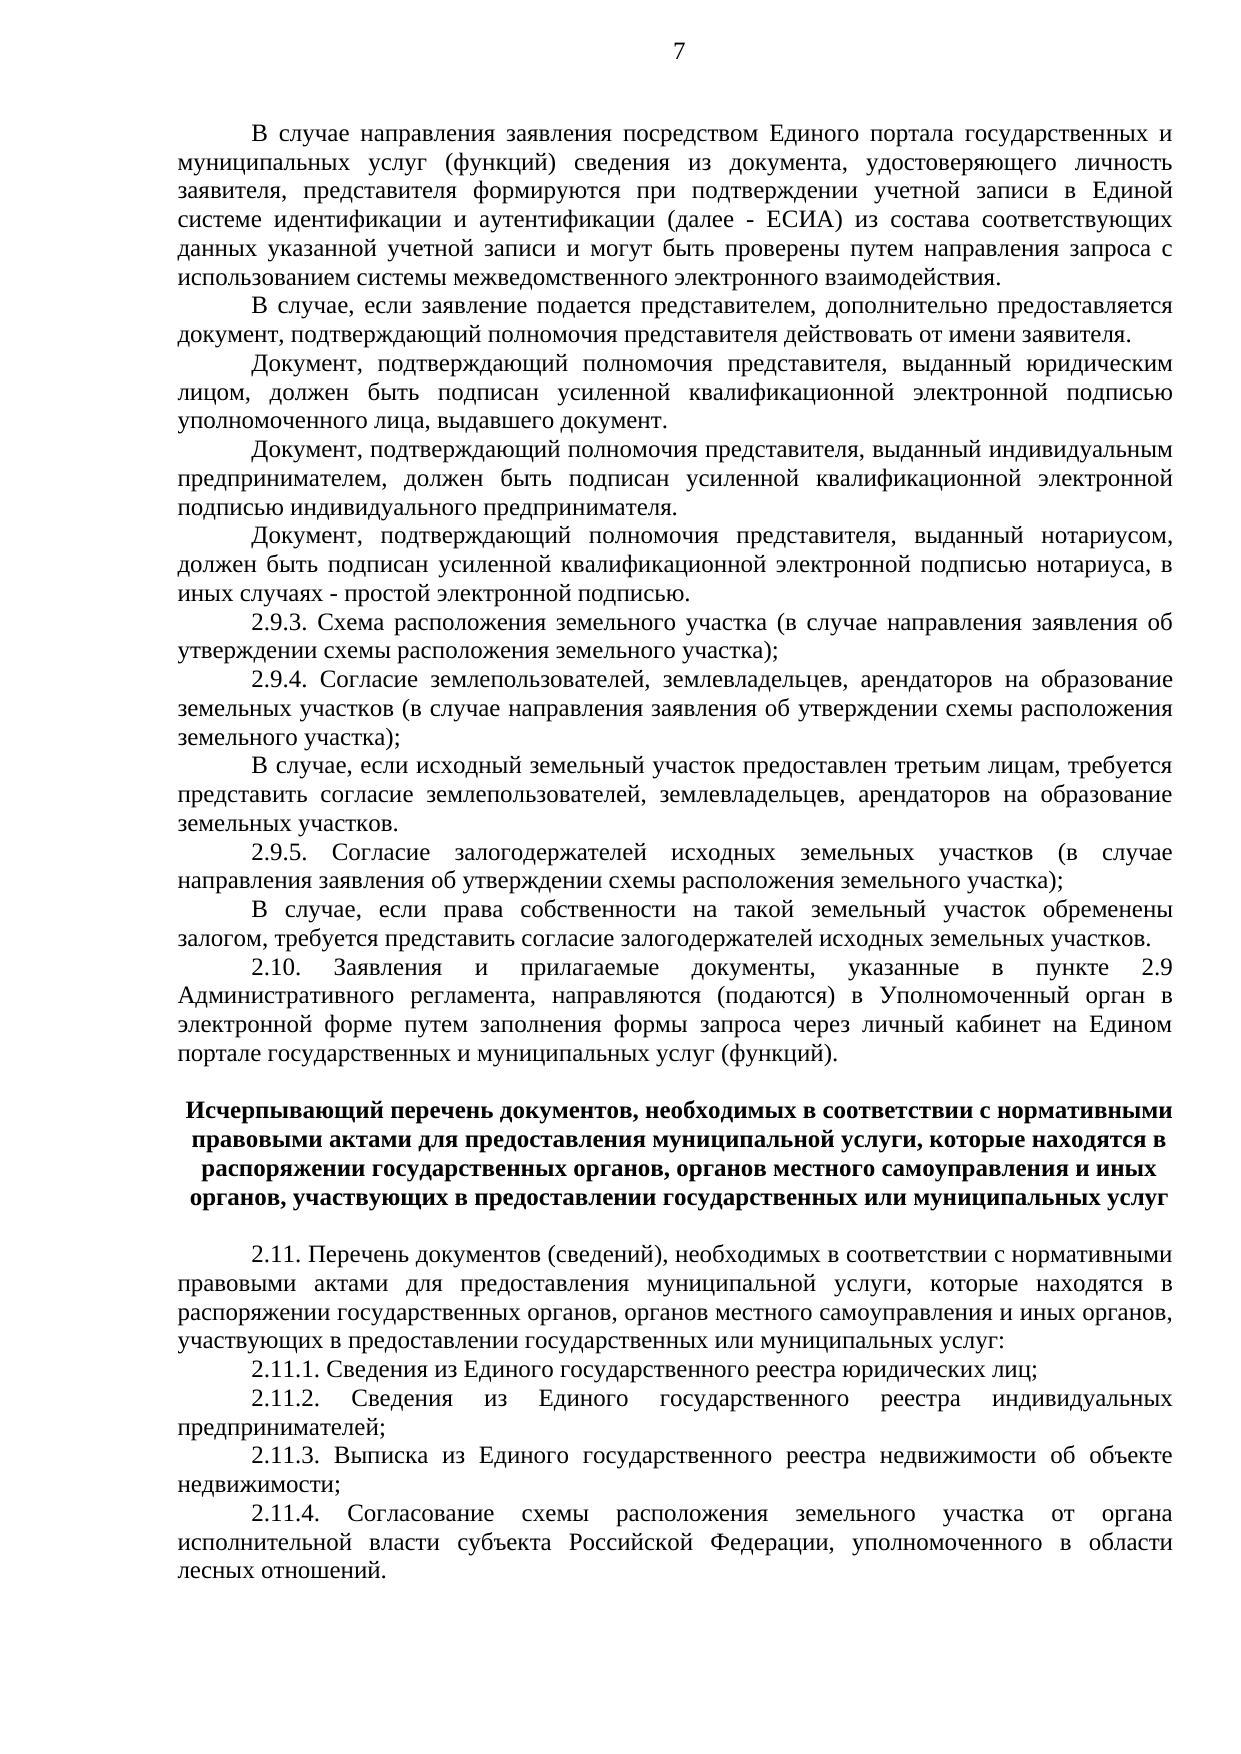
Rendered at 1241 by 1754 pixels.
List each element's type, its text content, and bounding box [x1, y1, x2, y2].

text 2.11.4. Согласование схемы расположения земельного участка от органа исполнительной власти субъекта Российской Федерации, уполномоченного в области лесных отношений. [177, 1498, 1174, 1584]
text 2.11. Перечень документов (сведений), необходимых в соответствии с нормативными правовыми актами для предоставления муниципальной услуги, которые находятся в распоряжении государственных органов, органов местного самоуправления и иных органов, участвующих в предоставлении государственных или муниципальных услуг: [177, 1239, 1174, 1354]
text В случае направления заявления посредством Единого портала государственных и муниципальных услуг (функций) сведения из документа, удостоверяющего личность заявителя, представителя формируются при подтверждении учетной записи в Единой системе идентификации и аутентификации (далее - ЕСИА) из состава соответствующих данных указанной учетной записи и могут быть проверены путем направления запроса с использованием системы межведомственного электронного взаимодействия. [177, 118, 1174, 291]
text Документ, подтверждающий полномочия представителя, выданный нотариусом, должен быть подписан усиленной квалификационной электронной подписью нотариуса, в иных случаях - простой электронной подписью. [177, 521, 1174, 607]
text В случае, если исходный земельный участок предоставлен третьим лицам, требуется представить согласие землепользователей, землевладельцев, арендаторов на образование земельных участков. [177, 751, 1174, 837]
text 2.11.2. Сведения из Единого государственного реестра индивидуальных предпринимателей; [177, 1383, 1174, 1441]
text 2.11.1. Сведения из Единого государственного реестра юридических лиц; [177, 1354, 1174, 1383]
text Документ, подтверждающий полномочия представителя, выданный индивидуальным предпринимателем, должен быть подписан усиленной квалификационной электронной подписью индивидуального предпринимателя. [177, 434, 1174, 521]
text 2.10. Заявления и прилагаемые документы, указанные в пункте 2.9 Административного регламента, направляются (подаются) в Уполномоченный орган в электронной форме путем заполнения формы запроса через личный кабинет на Едином портале государственных и муниципальных услуг (функций). [177, 952, 1174, 1067]
text 2.11.3. Выписка из Единого государственного реестра недвижимости об объекте недвижимости; [177, 1441, 1174, 1498]
text 2.9.3. Схема расположения земельного участка (в случае направления заявления об утверждении схемы расположения земельного участка); [177, 607, 1174, 664]
text 2.9.5. Согласие залогодержателей исходных земельных участков (в случае направления заявления об утверждении схемы расположения земельного участка); [177, 837, 1174, 894]
text Исчерпывающий перечень документов, необходимых в соответствии с нормативными правовыми актами для предоставления муниципальной услуги, которые находятся в распоряжении государственных органов, органов местного самоуправления и иных органов, участвующих в предоставлении государственных или муниципальных услуг [177, 1096, 1181, 1211]
text В случае, если права собственности на такой земельный участок обременены залогом, требуется представить согласие залогодержателей исходных земельных участков. [177, 894, 1174, 952]
text 2.9.4. Согласие землепользователей, землевладельцев, арендаторов на образование земельных участков (в случае направления заявления об утверждении схемы расположения земельного участка); [177, 664, 1174, 751]
text В случае, если заявление подается представителем, дополнительно предоставляется документ, подтверждающий полномочия представителя действовать от имени заявителя. [177, 291, 1174, 348]
text Документ, подтверждающий полномочия представителя, выданный юридическим лицом, должен быть подписан усиленной квалификационной электронной подписью уполномоченного лица, выдавшего документ. [177, 348, 1174, 434]
